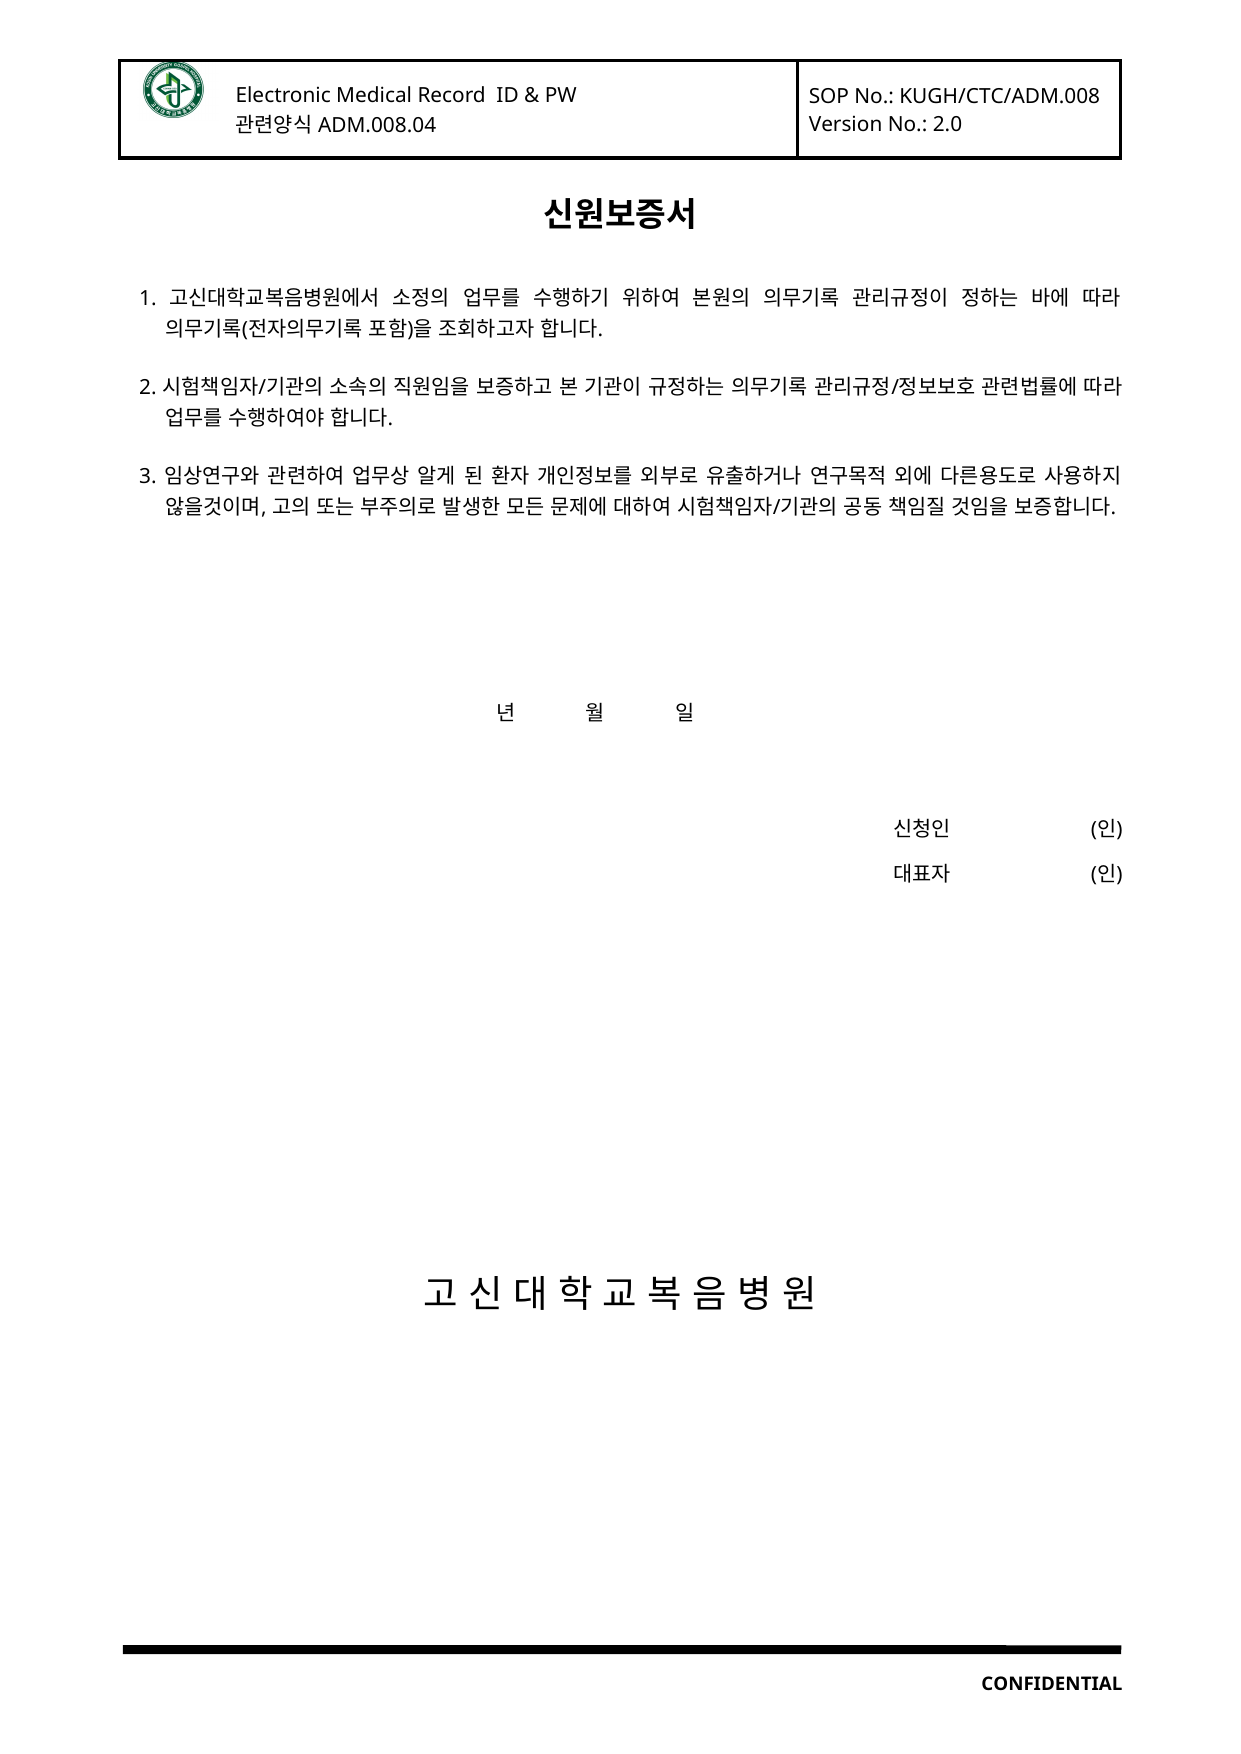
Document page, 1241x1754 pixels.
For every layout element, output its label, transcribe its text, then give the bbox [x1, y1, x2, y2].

text 2. 시험책임자/기관의 소속의 직원임을 보증하고 본 기관이 규정하는 의무기록 관리규정/정보보호 관련법률에 따라 업무를 수행하여야 합니다. [139, 371, 1122, 431]
text 1. 고신대학교복음병원에서 소정의 업무를 수행하기 위하여 본원의 의무기록 관리규정이 정하는 바에 따라 의무기록(전자의무기록 포함)을 조회하고자 합니다. [139, 282, 1122, 342]
text 신청인 (인) [118, 812, 1122, 842]
text 3. 임상연구와 관련하여 업무상 알게 된 환자 개인정보를 외부로 유출하거나 연구목적 외에 다른용도로 사용하지 않을것이며, 고의 또는 부주의로 발생한 모든 문제에 대하여 시험책임자/기관의 공동 책임질 것임을 보증합니다. [139, 460, 1122, 520]
text 신원보증서 [118, 188, 1122, 236]
text 고 신 대 학 교 복 음 병 원 [118, 1263, 1122, 1318]
text 년 월 일 [118, 697, 1072, 727]
picture [136, 62, 219, 121]
text 대표자 (인) [118, 857, 1122, 888]
